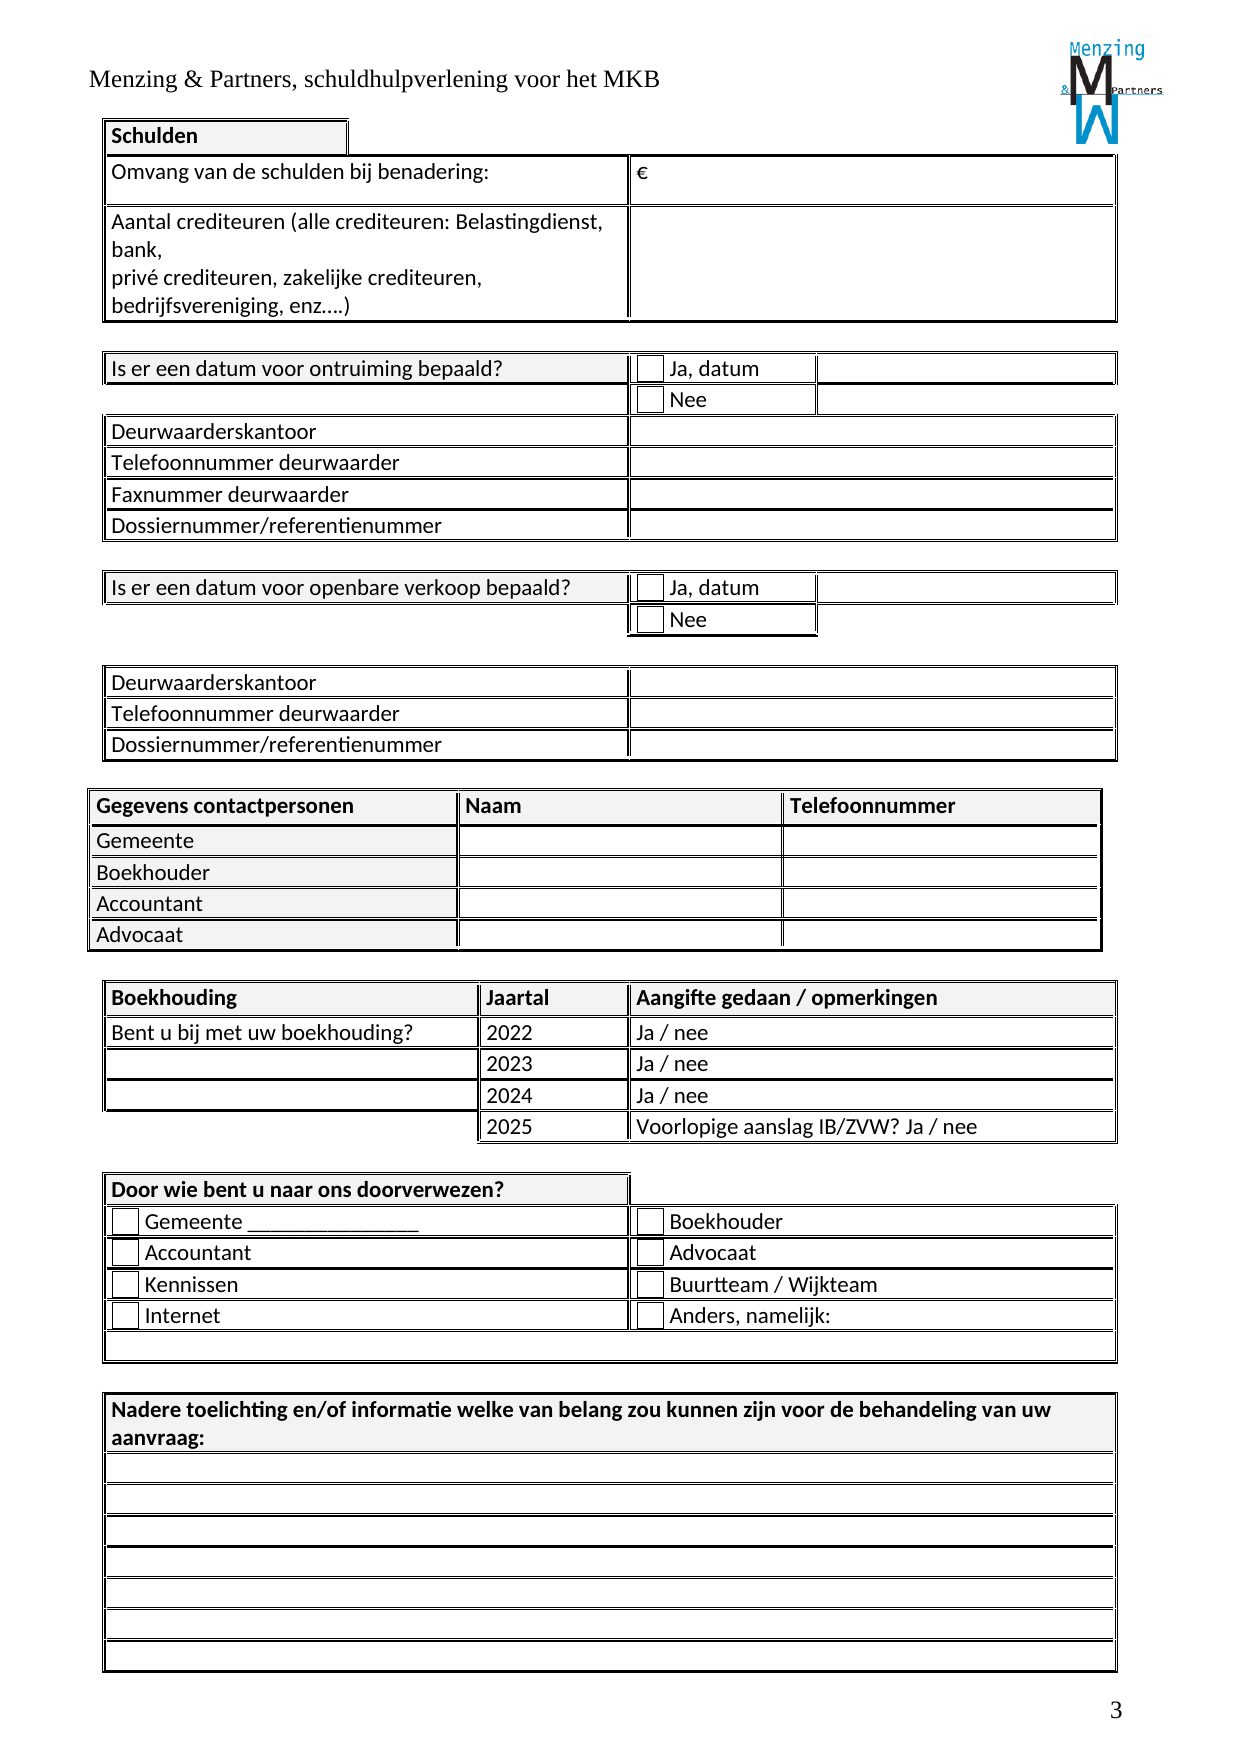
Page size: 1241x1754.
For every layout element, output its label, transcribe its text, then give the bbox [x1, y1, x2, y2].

table_cell [631, 414, 1116, 445]
table_cell Anders, namelijk: [631, 1298, 1115, 1329]
table_cell Omvang van de schulden bij benadering: [106, 154, 627, 204]
table_header Schulden [104, 119, 348, 154]
table_cell [783, 917, 1100, 948]
table_header Aangifte gedaan / opmerkingen [629, 983, 1115, 1015]
table_cell [458, 920, 782, 948]
table_cell [104, 1513, 1116, 1544]
table_cell Ja / nee [629, 1046, 1116, 1078]
table_cell Nee [629, 604, 816, 633]
table_cell Bent u bij met uw boekhouding? [106, 1015, 478, 1046]
table_header Ja, datum [629, 354, 816, 382]
table_header Boekhouding [106, 983, 479, 1015]
table_cell [784, 824, 1101, 855]
table_cell [629, 727, 1115, 758]
table_header [816, 571, 1115, 601]
table_header Jaartal [479, 983, 629, 1015]
table_cell Ja / nee [631, 1078, 1115, 1109]
table_cell Internet [106, 1298, 628, 1329]
table_cell [784, 855, 1100, 886]
table_header Is er een datum voor ontruiming bepaald? [106, 354, 629, 382]
table_cell € [631, 154, 1116, 204]
table_cell [106, 1451, 1115, 1482]
table_cell Advocaat [90, 917, 458, 948]
table_cell [104, 1545, 1116, 1576]
table_header Deurwaarderskantoor [106, 668, 629, 696]
table_cell [629, 476, 1116, 508]
table_cell [106, 1607, 1115, 1638]
table_header Nadere toelichting en/of informatie welke van belang zou kunnen zijn voor de behandeling van uw aanvraag: [106, 1395, 1115, 1451]
table_cell Buurtteam / Wijkteam [631, 1267, 1115, 1298]
table_cell Voorlopige aanslag IB/ZVW? Ja / nee [629, 1109, 1115, 1141]
table_cell [784, 886, 1100, 917]
table_cell Accountant [90, 886, 457, 917]
table_cell [106, 1078, 477, 1109]
table_cell Gemeente [89, 824, 456, 855]
table_cell 2022 [481, 1018, 627, 1046]
table_cell Boekhouder [90, 855, 456, 886]
table_cell Telefoonnummer deurwaarder [106, 696, 628, 727]
table_cell Telefoonnummer deurwaarder [106, 445, 628, 476]
table_cell [629, 204, 1115, 319]
table_header [816, 352, 1115, 382]
table_cell [460, 827, 781, 855]
table_cell 2024 [481, 1081, 627, 1109]
table_cell [460, 858, 781, 886]
table_cell Boekhouder [631, 1204, 1116, 1235]
table_cell [106, 1576, 1115, 1607]
table_cell [104, 1046, 479, 1078]
table_cell Dossiernummer/referentienummer [106, 508, 629, 539]
table_cell [629, 508, 1115, 539]
table_cell Kennissen [106, 1267, 627, 1298]
table_header [629, 668, 1115, 696]
table_header Gegevens contactpersonen [90, 791, 458, 823]
table_cell [460, 889, 781, 917]
table_cell Nee [631, 385, 815, 414]
table_cell Aantal crediteuren (alle crediteuren: Belastingdienst, bank, privé crediteuren, zakelijke crediteuren, bedrijfsvereniging, enz….) [106, 204, 629, 319]
table_cell Deurwaarderskantoor [106, 415, 628, 445]
table_header Door wie bent u naar ons doorverwezen? [106, 1173, 629, 1204]
table_cell Dossiernummer/referentienummer [106, 727, 629, 758]
table_header Naam [458, 791, 782, 823]
table_cell 2023 [481, 1050, 627, 1078]
table_cell Faxnummer deurwaarder [104, 476, 629, 508]
picture [1059, 31, 1165, 151]
table_cell Ja / nee [631, 1015, 1115, 1046]
table_cell Advocaat [629, 1235, 1116, 1267]
table_header Is er een datum voor openbare verkoop bepaald? [106, 573, 629, 601]
table_cell Accountant [104, 1235, 629, 1267]
table_header Ja, datum [629, 573, 816, 601]
table_cell [106, 1329, 1115, 1360]
table_header Telefoonnummer [783, 791, 1100, 823]
table_cell [631, 445, 1115, 476]
table_cell [631, 696, 1115, 727]
table_cell [106, 1482, 1115, 1513]
table_cell Gemeente _______________ [106, 1204, 629, 1235]
table_cell 2025 [479, 1112, 629, 1141]
table_cell [104, 1638, 1116, 1669]
